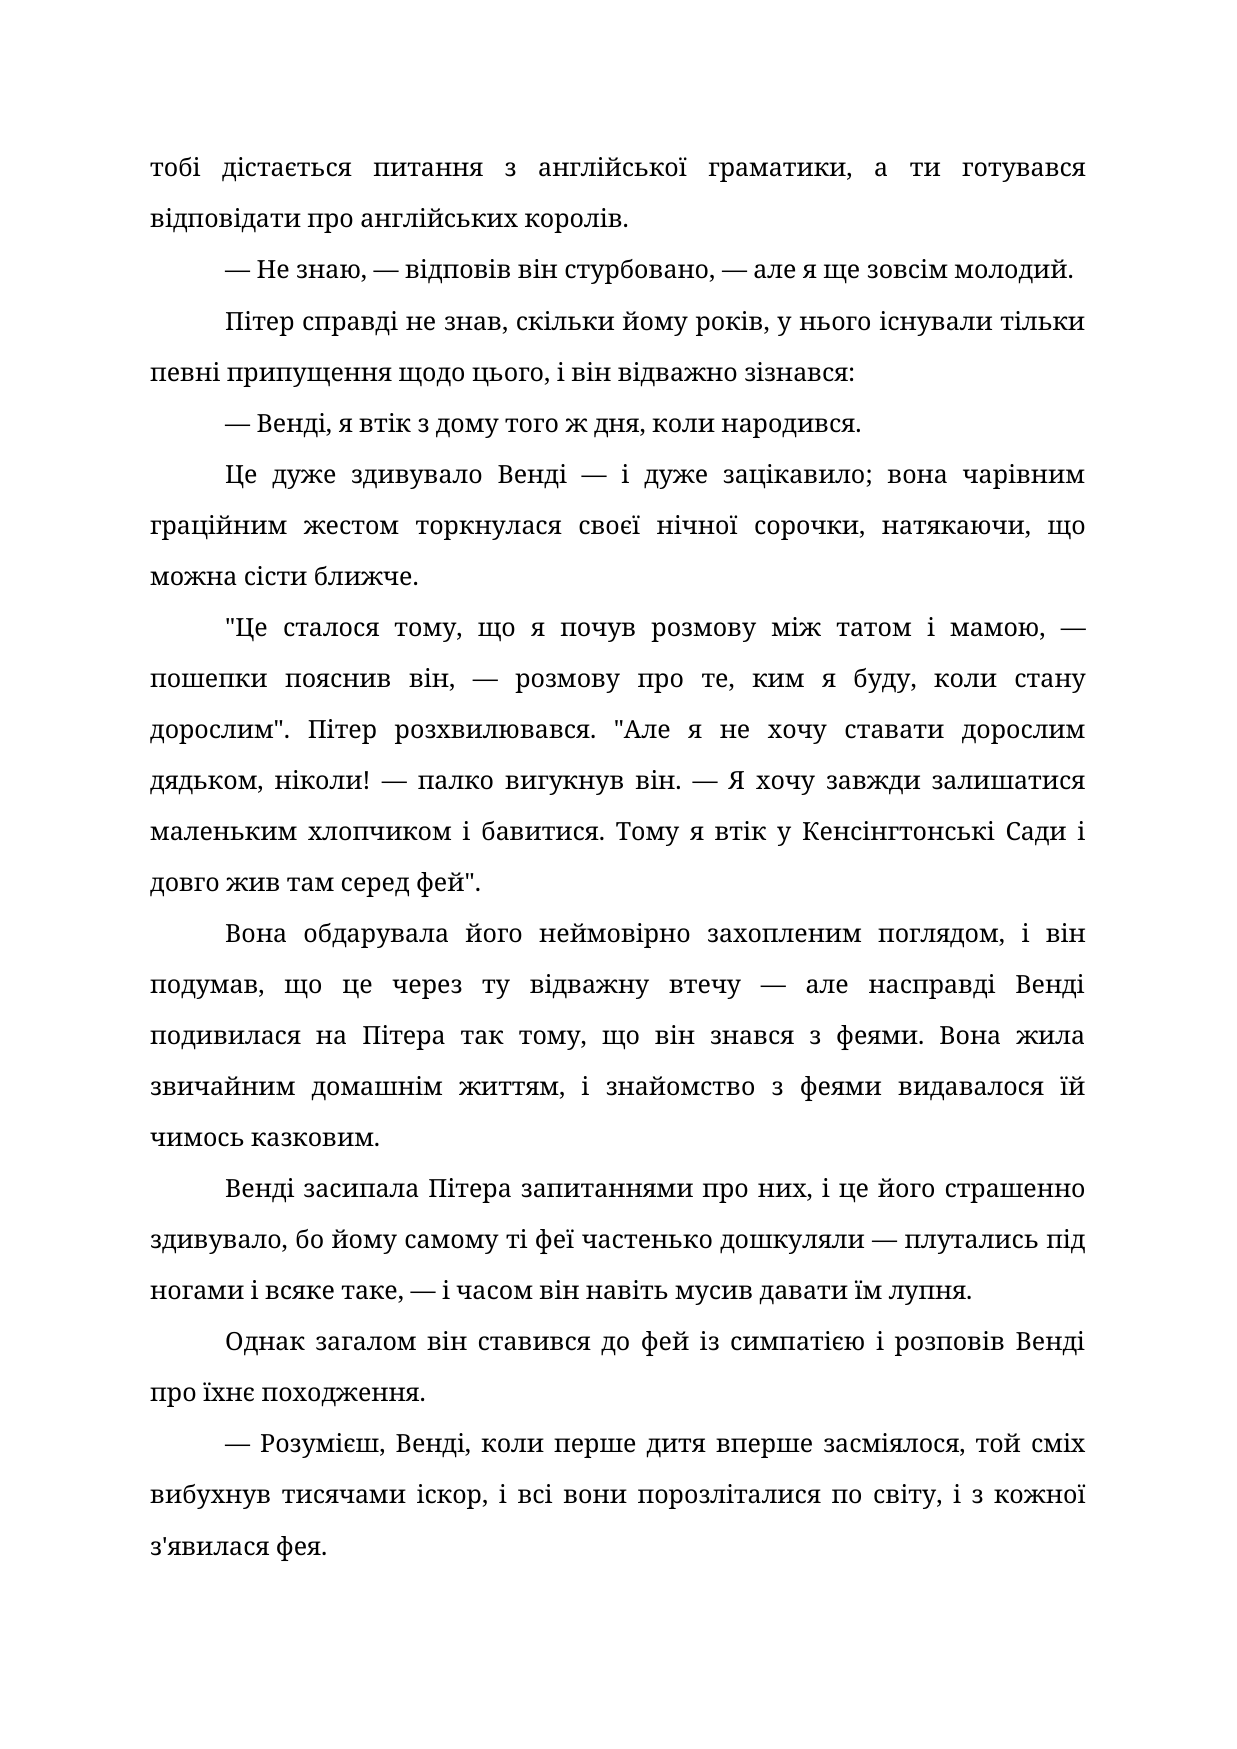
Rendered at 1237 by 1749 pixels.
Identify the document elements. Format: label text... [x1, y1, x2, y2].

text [150, 150, 1086, 235]
text Пітер справді не знав, скільки йому років, у нього існували тільки певні припущення щодо цього, і він відважно зізнався: [150, 303, 1086, 388]
text Венді засипала Пітера запитаннями про них, і це його страшенно здивувало, бо йому самому ті феї частенько дошкуляли — плутались під ногами і всяке таке, — і часом він навіть мусив давати їм лупня. [150, 1171, 1086, 1307]
text Вона обдарувала його неймовірно захопленим поглядом, і він подумав, що це через ту відважну втечу — але насправді Венді подивилася на Пітера так тому, що він знався з феями. Вона жила звичайним домашнім життям, і знайомство з феями видавалося їй чимось казковим. [150, 916, 1086, 1154]
text "Це сталося тому, що я почув розмову між татом і мамою, — пошепки пояснив він, — розмову про те, ким я буду, коли стану дорослим". Пітер розхвилювався. "Але я не хочу ставати дорослим дядьком, ніколи! — палко вигукнув він. — Я хочу завжди залишатися маленьким хлопчиком і бавитися. Тому я втік у Кенсінгтонські Сади і довго жив там серед фей". [150, 609, 1086, 899]
text Це дуже здивувало Венді — і дуже зацікавило; вона чарівним граційним жестом торкнулася своєї нічної сорочки, натякаючи, що можна сісти ближче. [150, 456, 1086, 592]
text Однак загалом він ставився до фей із симпатією і розповів Венді про їхнє походження. [150, 1324, 1086, 1409]
text — Венді, я втік з дому того ж дня, коли народився. [150, 405, 1086, 439]
text — Розумієш, Венді, коли перше дитя вперше засміялося, той сміх вибухнув тисячами іскор, і всі вони порозліталися по світу, і з кожної з'явилася фея. [150, 1426, 1086, 1562]
text — Не знаю, — відповів він стурбовано, — але я ще зовсім молодий. [150, 252, 1086, 286]
